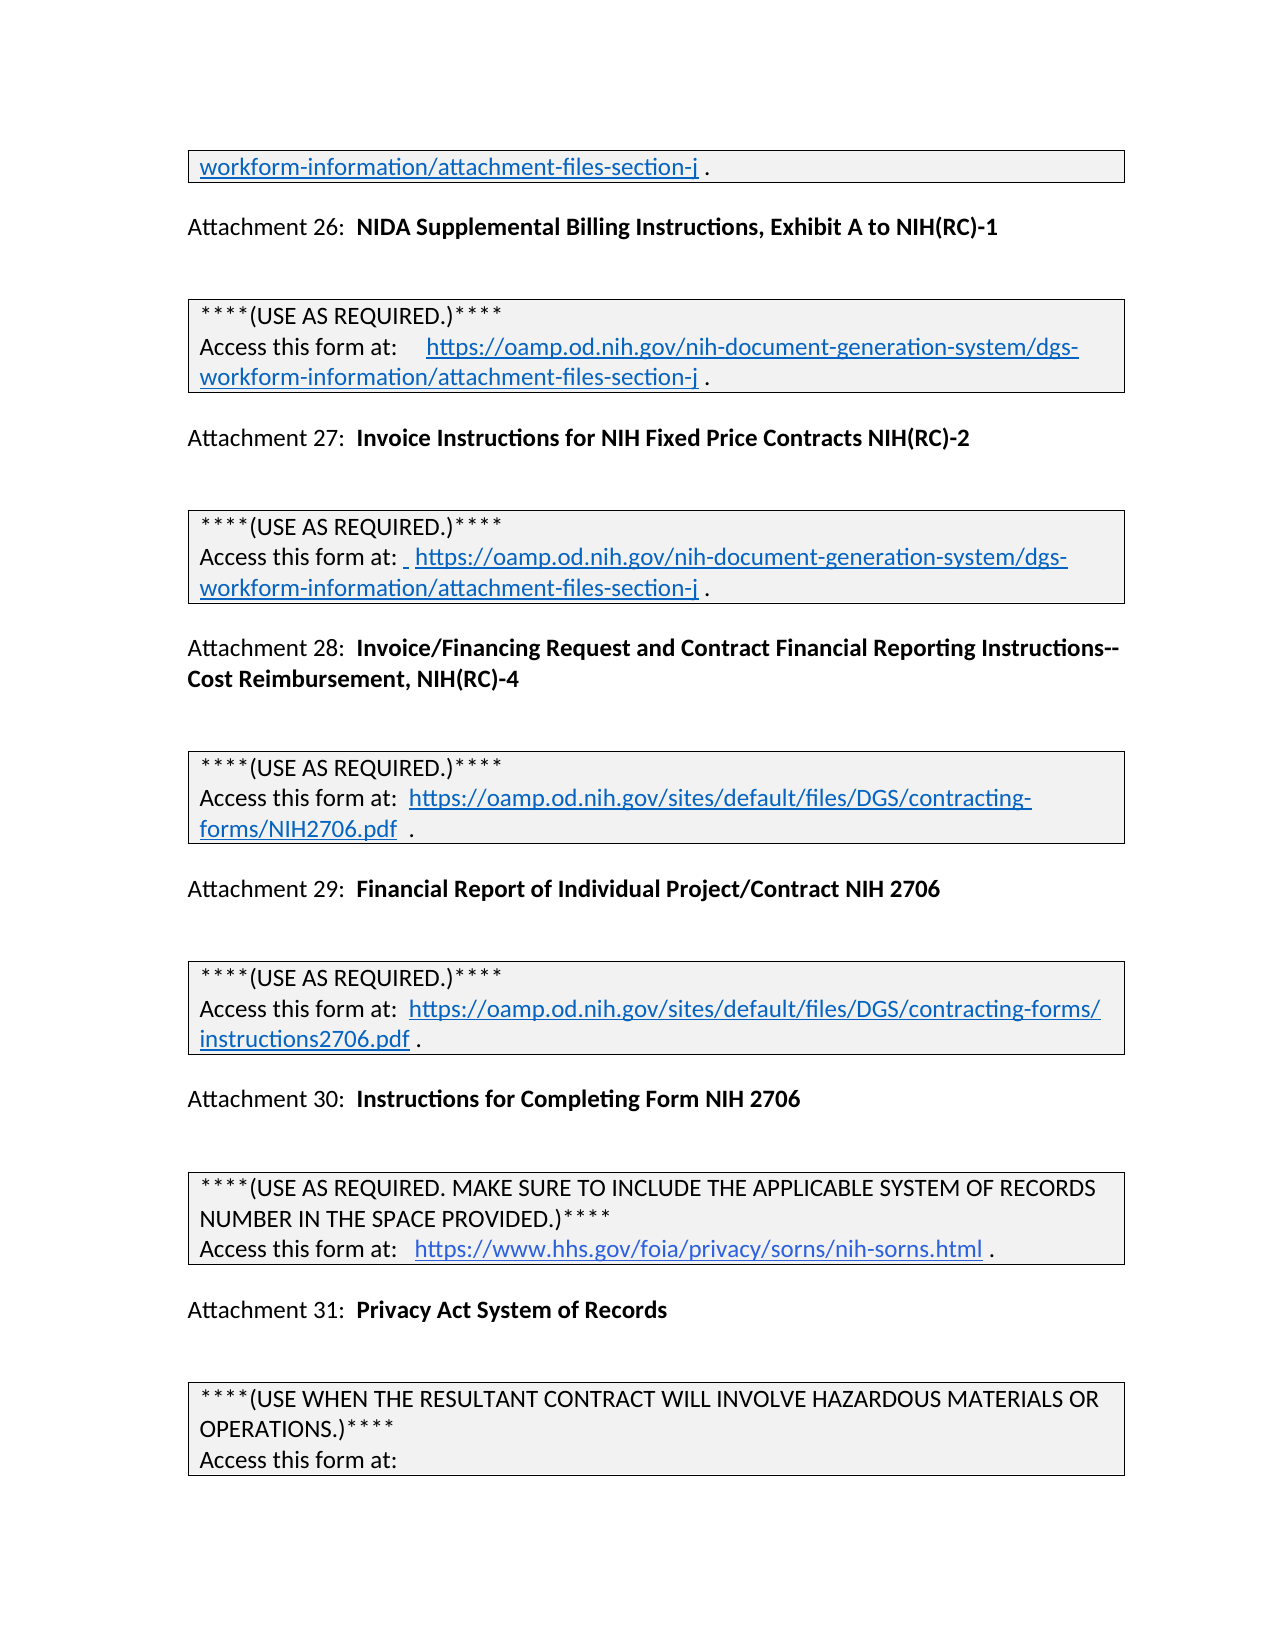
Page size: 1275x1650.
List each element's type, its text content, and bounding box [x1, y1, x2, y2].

text Attachment 29: Financial Report of Individual Project/Contract NIH 2706 [187, 873, 1125, 904]
text Attachment 31: Privacy Act System of Records [187, 1294, 1125, 1324]
table_header ****(USE AS REQUIRED.)**** Access this form at: https://oamp.od.nih.gov/sites/default/files/DGS/contracting-forms/instructions2706.pdf . [189, 962, 1124, 1054]
text Attachment 27: Invoice Instructions for NIH Fixed Price Contracts NIH(RC)-2 [187, 422, 1125, 452]
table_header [189, 1383, 1124, 1474]
table_header ****(USE AS REQUIRED.)**** Access this form at: https://oamp.od.nih.gov/sites/default/files/DGS/contracting-forms/NIH2706.pdf . [189, 752, 1124, 843]
text Attachment 26: NIDA Supplemental Billing Instructions, Exhibit A to NIH(RC)-1 [187, 211, 1125, 242]
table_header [189, 151, 1124, 182]
text Attachment 30: Instructions for Completing Form NIH 2706 [187, 1083, 1125, 1114]
text Attachment 28: Invoice/Financing Request and Contract Financial Reporting Instructions--Cost Reimbursement, NIH(RC)-4 [187, 632, 1125, 693]
table_header ****(USE AS REQUIRED. MAKE SURE TO INCLUDE THE APPLICABLE SYSTEM OF RECORDS NUMBER IN THE SPACE PROVIDED.)**** Access this form at: https://www.hhs.gov/foia/privacy/sorns/nih-sorns.html . [189, 1173, 1124, 1264]
